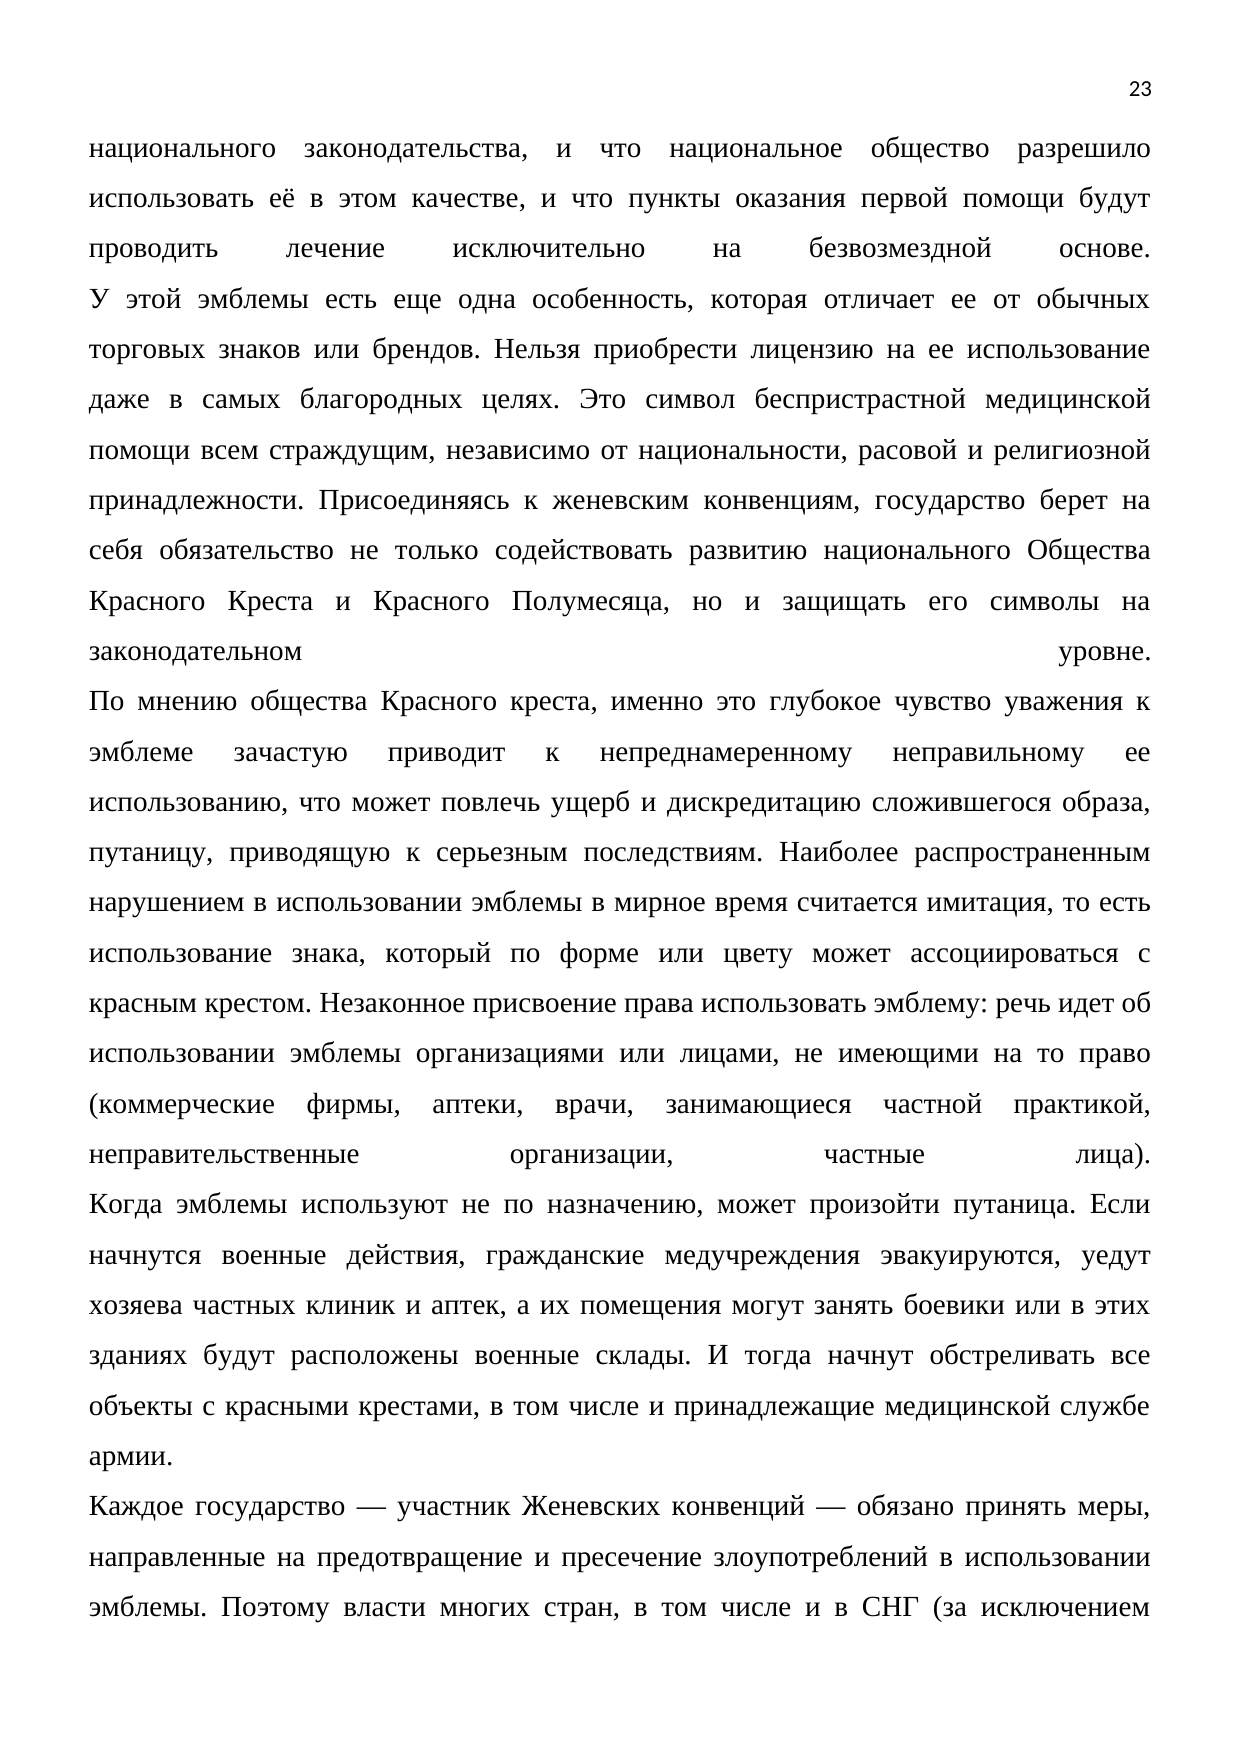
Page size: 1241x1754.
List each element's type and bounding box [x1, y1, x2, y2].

text [89, 130, 1152, 1622]
